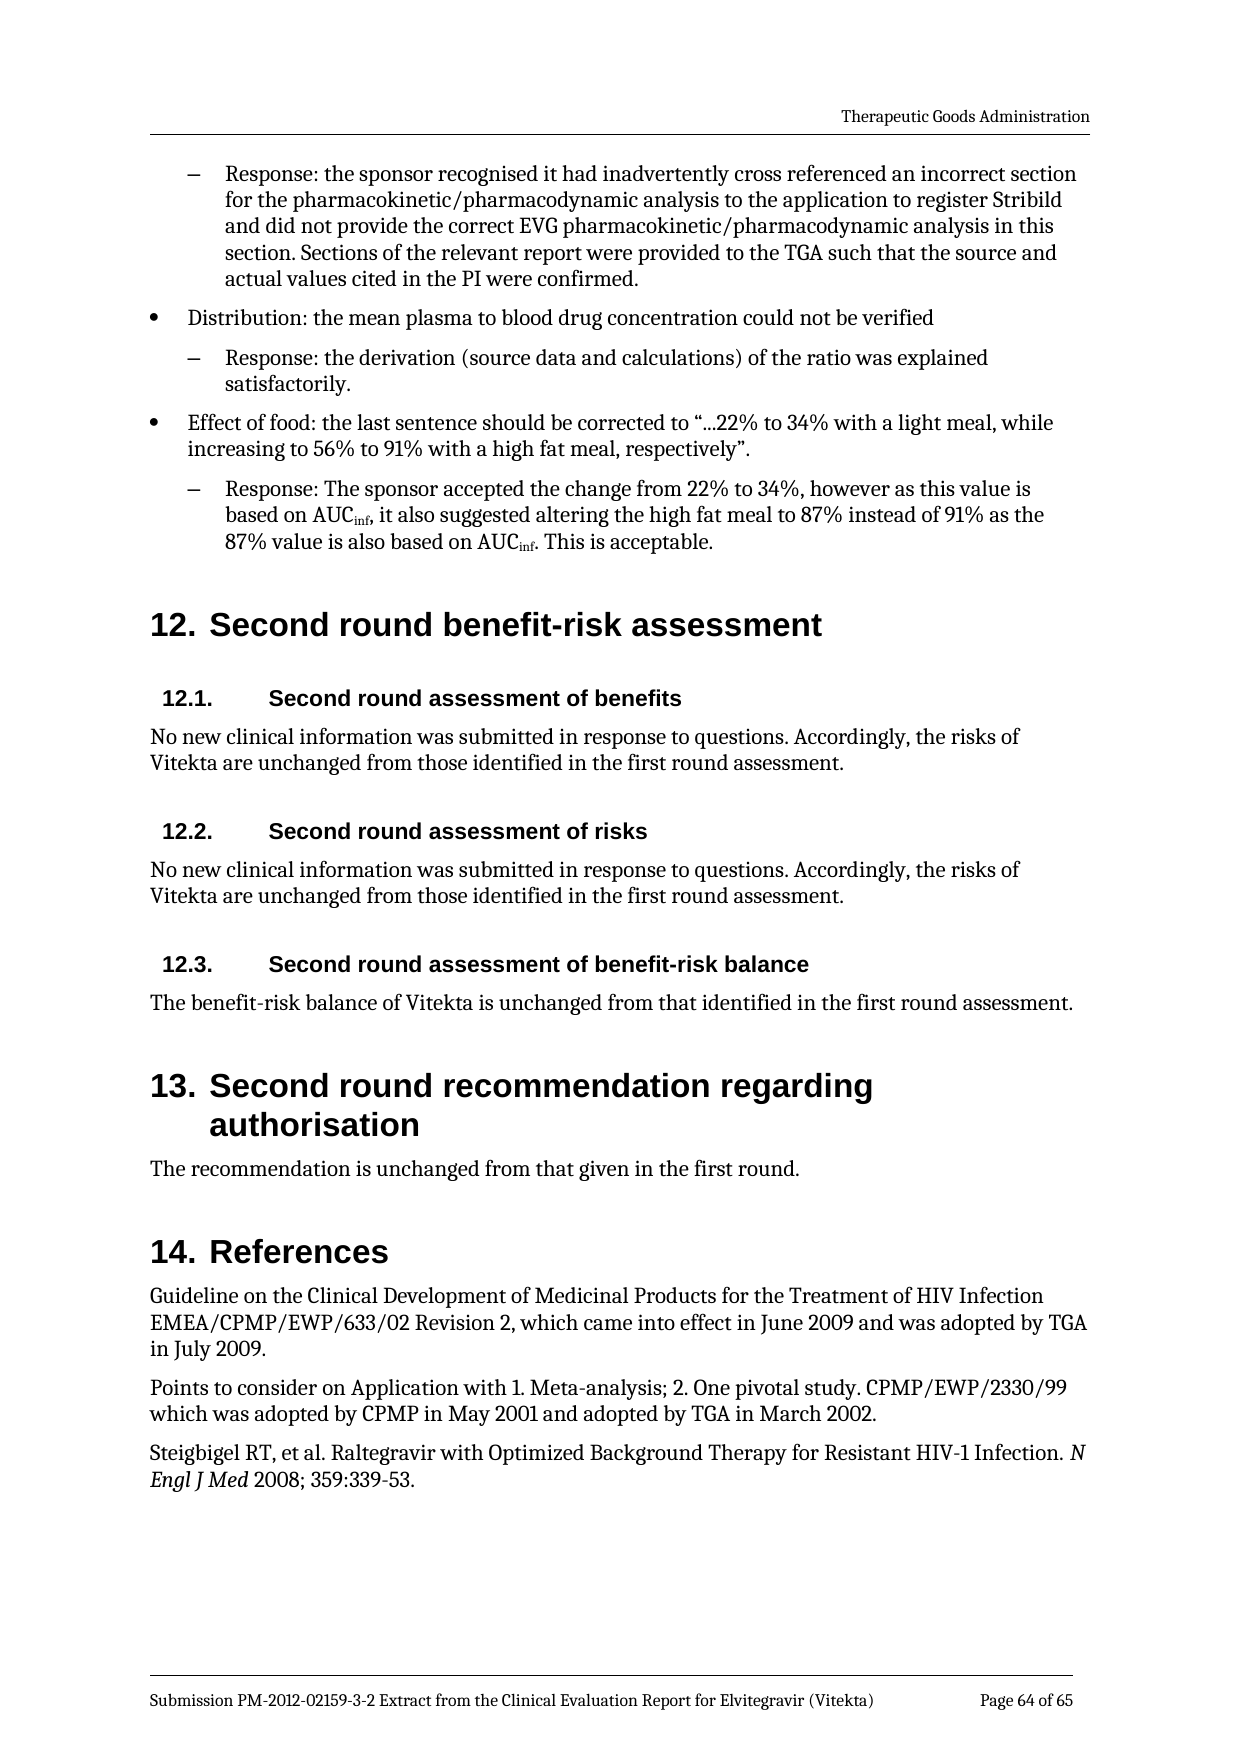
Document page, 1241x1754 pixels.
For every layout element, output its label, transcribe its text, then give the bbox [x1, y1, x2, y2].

text The benefit-risk balance of Vitekta is unchanged from that identified in the first round assessment. [150, 990, 1090, 1017]
list Response: the sponsor recognised it had inadvertently cross referenced an incorrect section for the pharmacokinetic/pharmacodynamic analysis to the application to register Stribild and did not provide the correct EVG pharmacokinetic/pharmacodynamic analysis in this section. Sections of the relevant report were provided to the TGA such that the source and actual values cited in the PI were confirmed. [187, 160, 1090, 292]
text Guideline on the Clinical Development of Medicinal Products for the Treatment of HIV Infection EMEA/CPMP/EWP/633/02 Revision 2, which came into effect in June 2009 and was adopted by TGA in July 2009. [150, 1283, 1090, 1362]
text Points to consider on Application with 1. Meta-analysis; 2. One pivotal study. CPMP/EWP/2330/99 which was adopted by CPMP in May 2001 and adopted by TGA in March 2002. [150, 1375, 1090, 1427]
list Effect of food: the last sentence should be corrected to “...22% to 34% with a light meal, while increasing to 56% to 91% with a high fat meal, respectively”. [150, 410, 1090, 462]
text No new clinical information was submitted in response to questions. Accordingly, the risks of Vitekta are unchanged from those identified in the first round assessment. [150, 857, 1090, 910]
subtitle Second round recommendation regarding authorisation [150, 1067, 1090, 1143]
subtitle Second round assessment of benefit-risk balance [162, 951, 1090, 978]
list Distribution: the mean plasma to blood drug concentration could not be verified [150, 305, 1090, 331]
subtitle Second round benefit-risk assessment [150, 605, 1090, 643]
subtitle References [150, 1232, 1090, 1271]
list Response: The sponsor accepted the change from 22% to 34%, however as this value is based on AUCinf, it also suggested altering the high fat meal to 87% instead of 91% as the 87% value is also based on AUCinf. This is acceptable. [187, 475, 1090, 555]
text The recommendation is unchanged from that given in the first round. [150, 1156, 1090, 1182]
text Steigbigel RT, et al. Raltegravir with Optimized Background Therapy for Resistant HIV-1 Infection. N Engl J Med 2008; 359:339-53. [150, 1440, 1090, 1493]
subtitle Second round assessment of risks [162, 818, 1090, 844]
text No new clinical information was submitted in response to questions. Accordingly, the risks of Vitekta are unchanged from those identified in the first round assessment. [150, 724, 1090, 776]
subtitle Second round assessment of benefits [162, 685, 1090, 711]
list Response: the derivation (source data and calculations) of the ratio was explained satisfactorily. [187, 344, 1090, 397]
